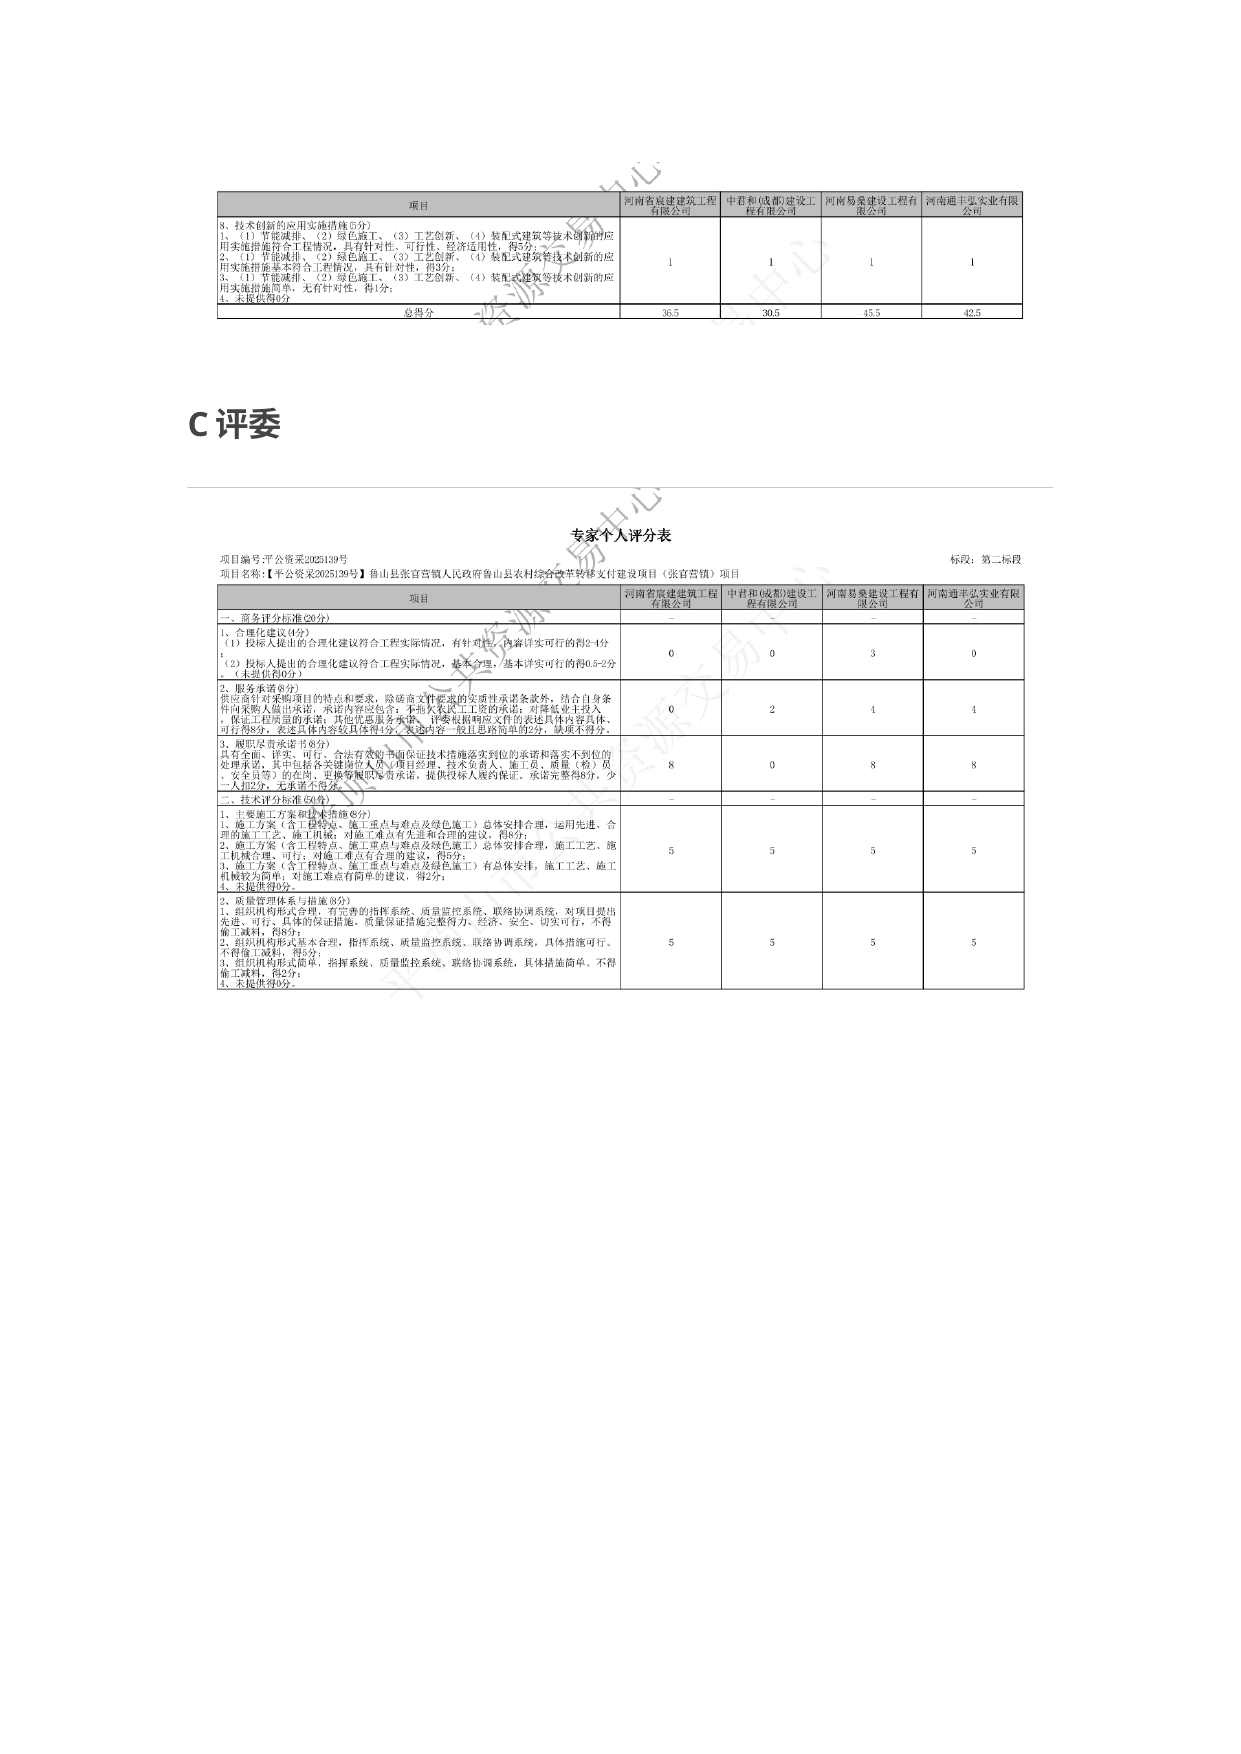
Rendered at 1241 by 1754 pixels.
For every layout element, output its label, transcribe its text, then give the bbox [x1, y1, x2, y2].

picture [187, 487, 1053, 1002]
text C评委 [187, 389, 1053, 454]
picture [187, 162, 1053, 325]
